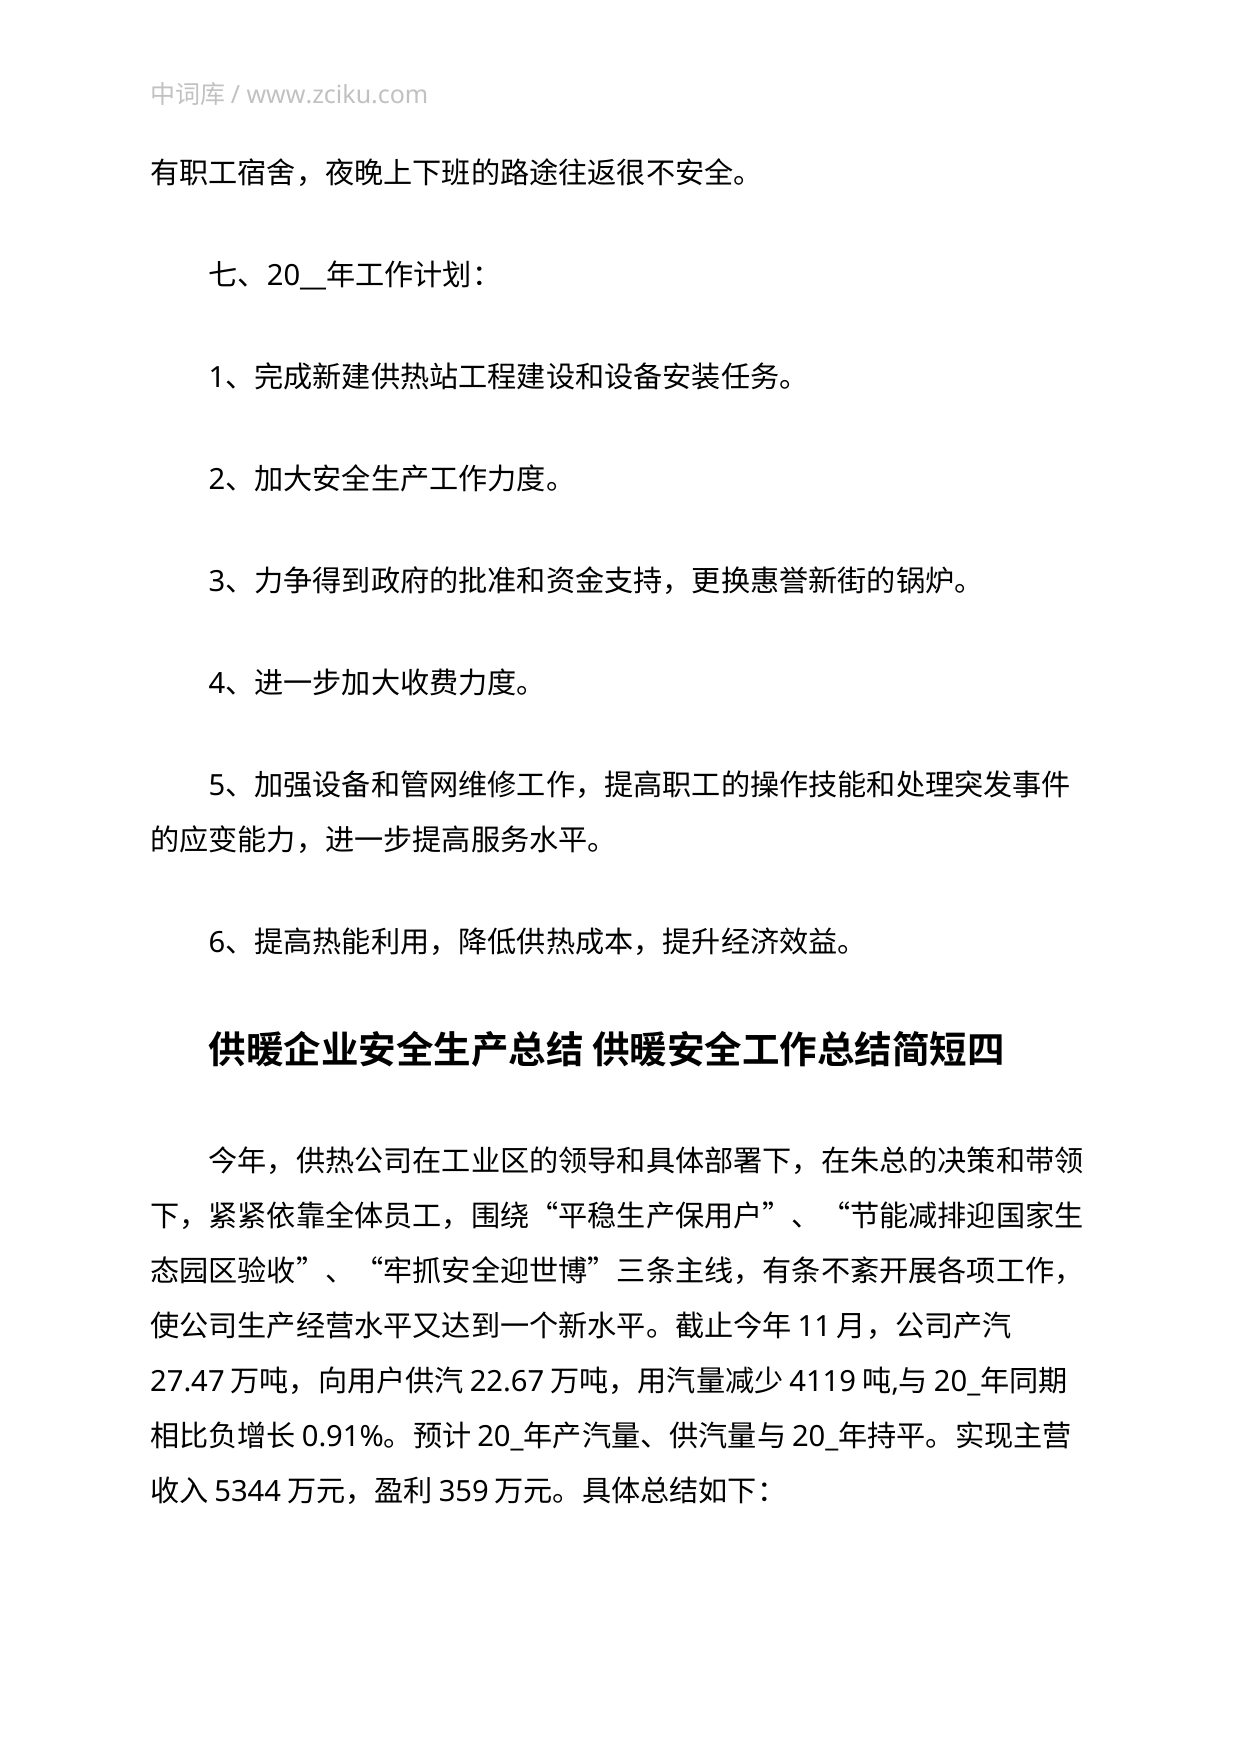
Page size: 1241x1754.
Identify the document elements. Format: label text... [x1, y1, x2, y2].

text 4、进一步加大收费力度。 [150, 660, 1090, 702]
text 供暖企业安全生产总结 供暖安全工作总结简短四 [150, 1020, 1090, 1075]
text 6、提高热能利用，降低供热成本，提升经济效益。 [150, 918, 1090, 961]
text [150, 150, 1090, 192]
text 今年，供热公司在工业区的领导和具体部署下，在朱总的决策和带领下，紧紧依靠全体员工，围绕“平稳生产保用户”、“节能减排迎国家生态园区验收”、“牢抓安全迎世博”三条主线，有条不紊开展各项工作，使公司生产经营水平又达到一个新水平。截止今年11月，公司产汽27.47万吨，向用户供汽22.67万吨，用汽量减少4119吨,与20_年同期相比负增长0.91%。预计20_年产汽量、供汽量与20_年持平。实现主营收入5344万元，盈利359万元。具体总结如下： [150, 1138, 1090, 1510]
text 1、完成新建供热站工程建设和设备安装任务。 [150, 354, 1090, 396]
text 5、加强设备和管网维修工作，提高职工的操作技能和处理突发事件的应变能力，进一步提高服务水平。 [150, 762, 1090, 859]
text 3、力争得到政府的批准和资金支持，更换惠誉新街的锅炉。 [150, 558, 1090, 600]
text 2、加大安全生产工作力度。 [150, 456, 1090, 498]
text 七、20__年工作计划： [150, 252, 1090, 294]
